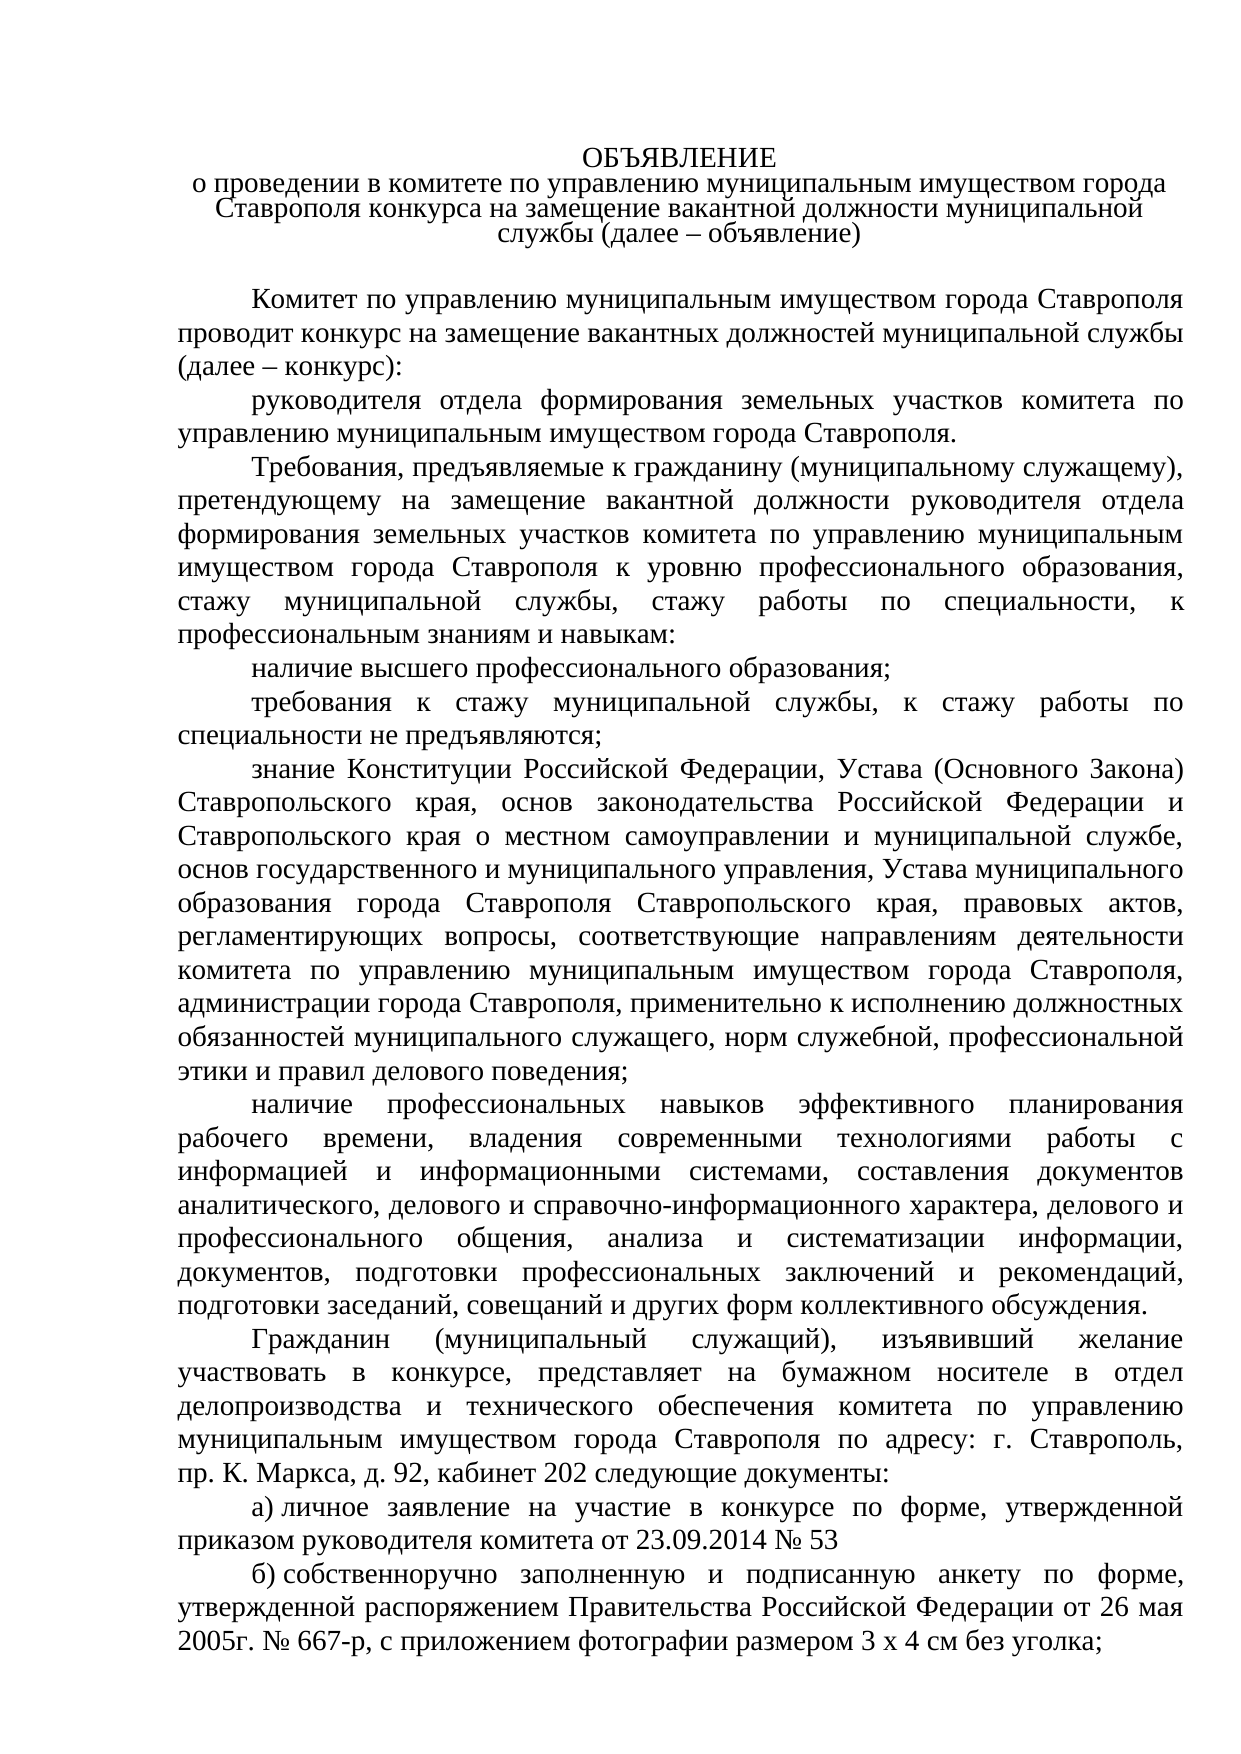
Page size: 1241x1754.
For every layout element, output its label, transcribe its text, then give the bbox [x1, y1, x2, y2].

text Требования, предъявляемые к гражданину (муниципальному служащему), претендующему на замещение вакантной должности руководителя отдела формирования земельных участков комитета по управлению муниципальным имуществом города Ставрополя к уровню профессионального образования, стажу муниципальной службы, стажу работы по специальности, к профессиональным знаниям и навыкам: [177, 449, 1184, 650]
text Комитет по управлению муниципальным имуществом города Ставрополя проводит конкурс на замещение вакантных должностей муниципальной службы (далее – конкурс): [177, 281, 1184, 382]
text ОБЪЯВЛЕНИЕ [177, 148, 1181, 173]
text наличие высшего профессионального образования; [177, 650, 1184, 684]
text требования к стажу муниципальной службы, к стажу работы по специальности не предъявляются; [177, 684, 1184, 751]
text руководителя отдела формирования земельных участков комитета по управлению муниципальным имуществом города Ставрополя. [177, 382, 1184, 449]
list б) собственноручно заполненную и подписанную анкету по форме, утвержденной распоряжением Правительства Российской Федерации от 26 мая 2005г. № 667-р, с приложением фотографии размером 3 x 4 см без уголка; [177, 1556, 1184, 1656]
text о проведении в комитете по управлению муниципальным имуществом города Ставрополя конкурса на замещение вакантной должности муниципальной службы (далее – объявление) [177, 173, 1181, 248]
text Гражданин (муниципальный служащий), изъявивший желание участвовать в конкурсе, представляет на бумажном носителе в отдел делопроизводства и технического обеспечения комитета по управлению муниципальным имуществом города Ставрополя по адресу: г. Ставрополь, пр. К. Маркса, д. 92, кабинет 202 следующие документы: [177, 1321, 1184, 1489]
list а) личное заявление на участие в конкурсе по форме, утвержденной приказом руководителя комитета от 23.09.2014 № 53 [177, 1489, 1184, 1556]
text знание Конституции Российской Федерации, Устава (Основного Закона) Ставропольского края, основ законодательства Российской Федерации и Ставропольского края о местном самоуправлении и муниципальной службе, основ государственного и муниципального управления, Устава муниципального образования города Ставрополя Ставропольского края, правовых актов, регламентирующих вопросы, соответствующие направлениям деятельности комитета по управлению муниципальным имуществом города Ставрополя, администрации города Ставрополя, применительно к исполнению должностных обязанностей муниципального служащего, норм служебной, профессиональной этики и правил делового поведения; [177, 751, 1184, 1086]
text наличие профессиональных навыков эффективного планирования рабочего времени, владения современными технологиями работы с информацией и информационными системами, составления документов аналитического, делового и справочно-информационного характера, делового и профессионального общения, анализа и систематизации информации, документов, подготовки профессиональных заключений и рекомендаций, подготовки заседаний, совещаний и других форм коллективного обсуждения. [177, 1086, 1184, 1321]
